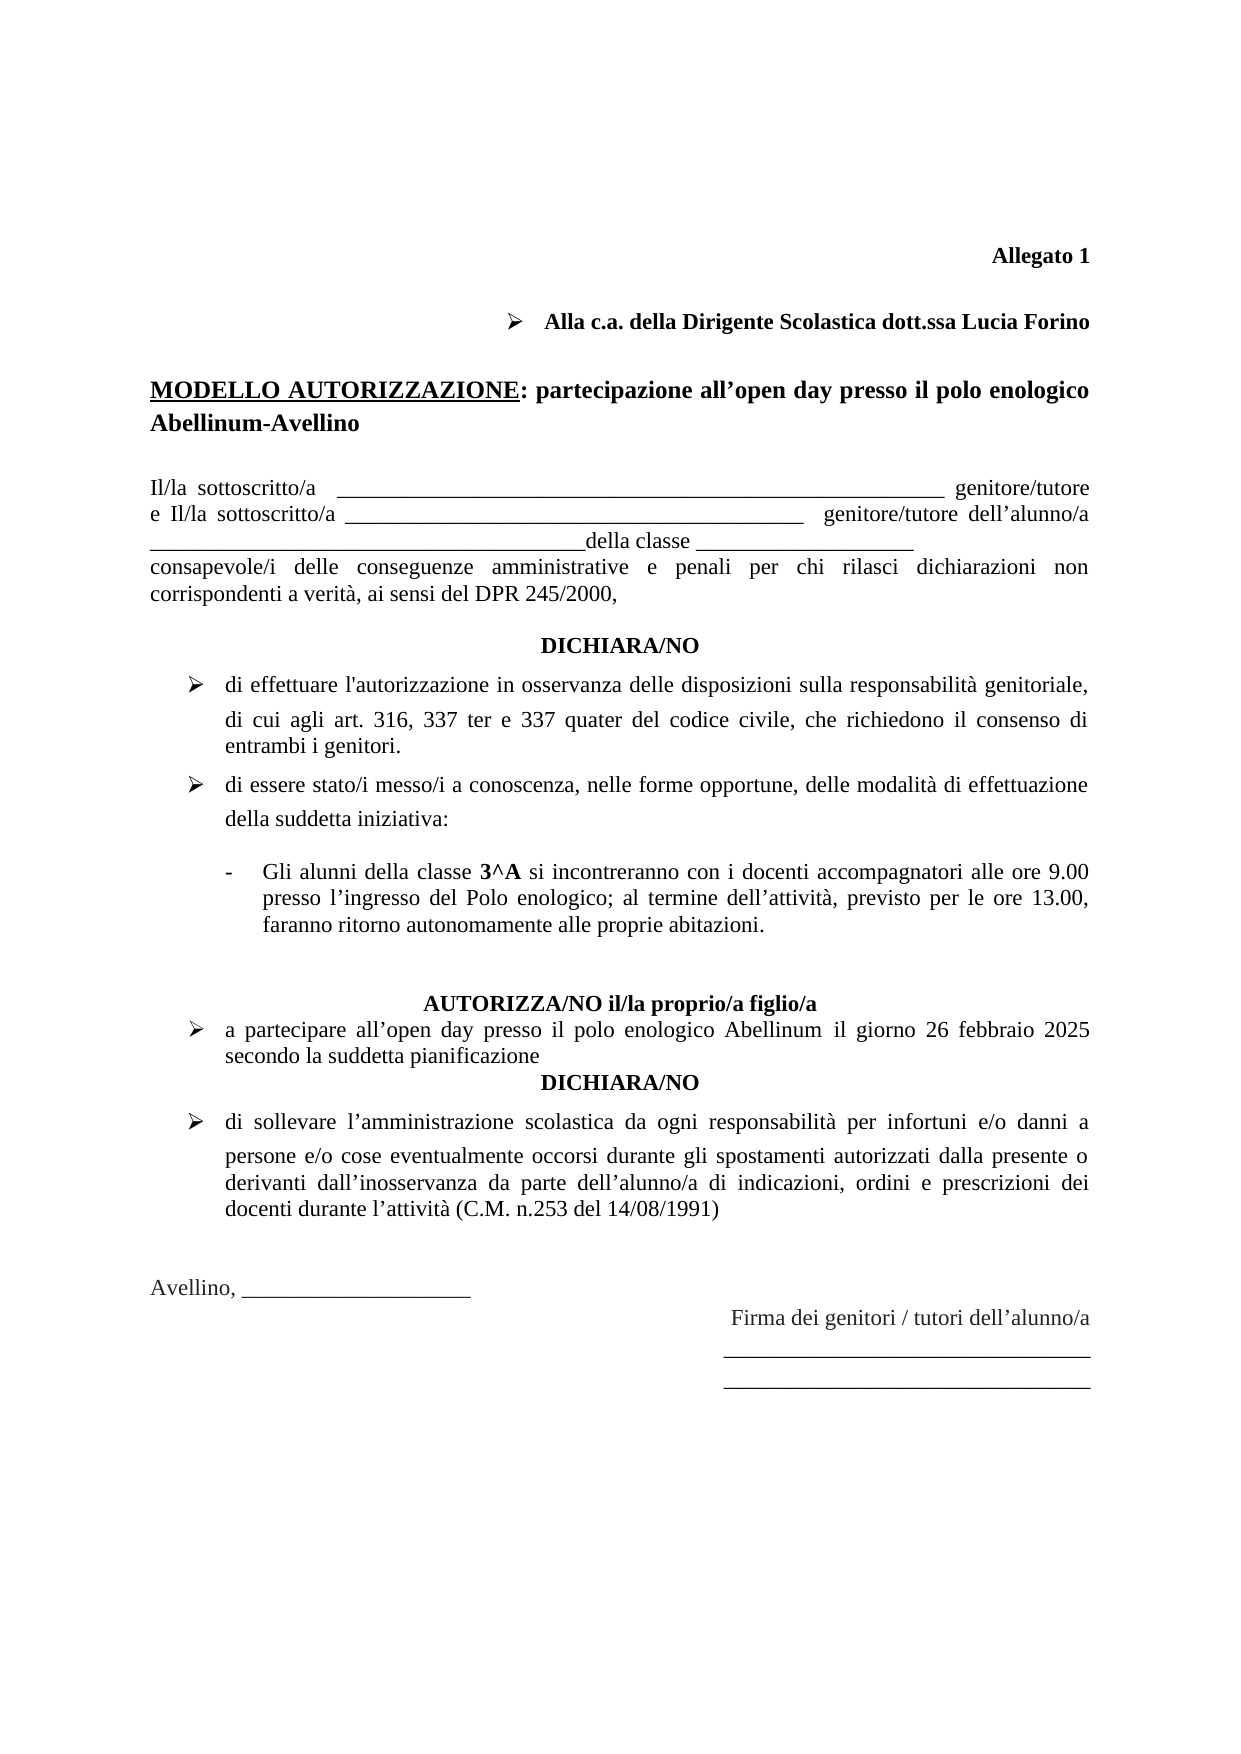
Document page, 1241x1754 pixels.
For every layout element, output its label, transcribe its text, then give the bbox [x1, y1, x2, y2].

text Firma dei genitori / tutori dell’alunno/a [666, 1304, 1090, 1331]
list di essere stato/i messo/i a conoscenza, nelle forme opportune, delle modalità di effettuazione della suddetta iniziativa: [187, 758, 1090, 832]
text consapevole/i delle conseguenze amministrative e penali per chi rilasci dichiarazioni non corrispondenti a verità, ai sensi del DPR 245/2000, [150, 553, 1090, 606]
text AUTORIZZA/NO il/la proprio/a figlio/a [150, 990, 1090, 1016]
list a partecipare all’open day presso il polo enologico Abellinum il giorno 26 febbraio 2025 secondo la suddetta pianificazione [187, 1016, 1090, 1069]
list di sollevare l’amministrazione scolastica da ogni responsabilità per infortuni e/o danni a persone e/o cose eventualmente occorsi durante gli spostamenti autorizzati dalla presente o derivanti dall’inosservanza da parte dell’alunno/a di indicazioni, ordini e prescrizioni dei docenti durante l’attività (C.M. n.253 del 14/08/1991) [187, 1095, 1090, 1221]
text ________________________________ [150, 1364, 1090, 1391]
text DICHIARA/NO [150, 1069, 1090, 1095]
text Allegato 1 [225, 242, 1090, 269]
text DICHIARA/NO [150, 632, 1090, 659]
text MODELLO AUTORIZZAZIONE: partecipazione all’open day presso il polo enologico Abellinum-Avellino [150, 375, 1090, 437]
list Alla c.a. della Dirigente Scolastica dott.ssa Lucia Forino [187, 295, 1090, 342]
list Gli alunni della classe 3^A si incontreranno con i docenti accompagnatori alle ore 9.00 presso l’ingresso del Polo enologico; al termine dell’attività, previsto per le ore 13.00, faranno ritorno autonomamente alle proprie abitazioni. [225, 858, 1090, 937]
text ________________________________ [150, 1334, 1090, 1361]
list di effettuare l'autorizzazione in osservanza delle disposizioni sulla responsabilità genitoriale, di cui agli art. 316, 337 ter e 337 quater del codice civile, che richiedono il consenso di entrambi i genitori. [187, 659, 1090, 758]
text Il/la sottoscritto/a _____________________________________________________ genitore/tutore e Il/la sottoscritto/a ________________________________________ genitore/tutore dell’alunno/a ______________________________________della classe ___________________ [150, 474, 1090, 553]
text Avellino, ____________________ [150, 1274, 1090, 1300]
